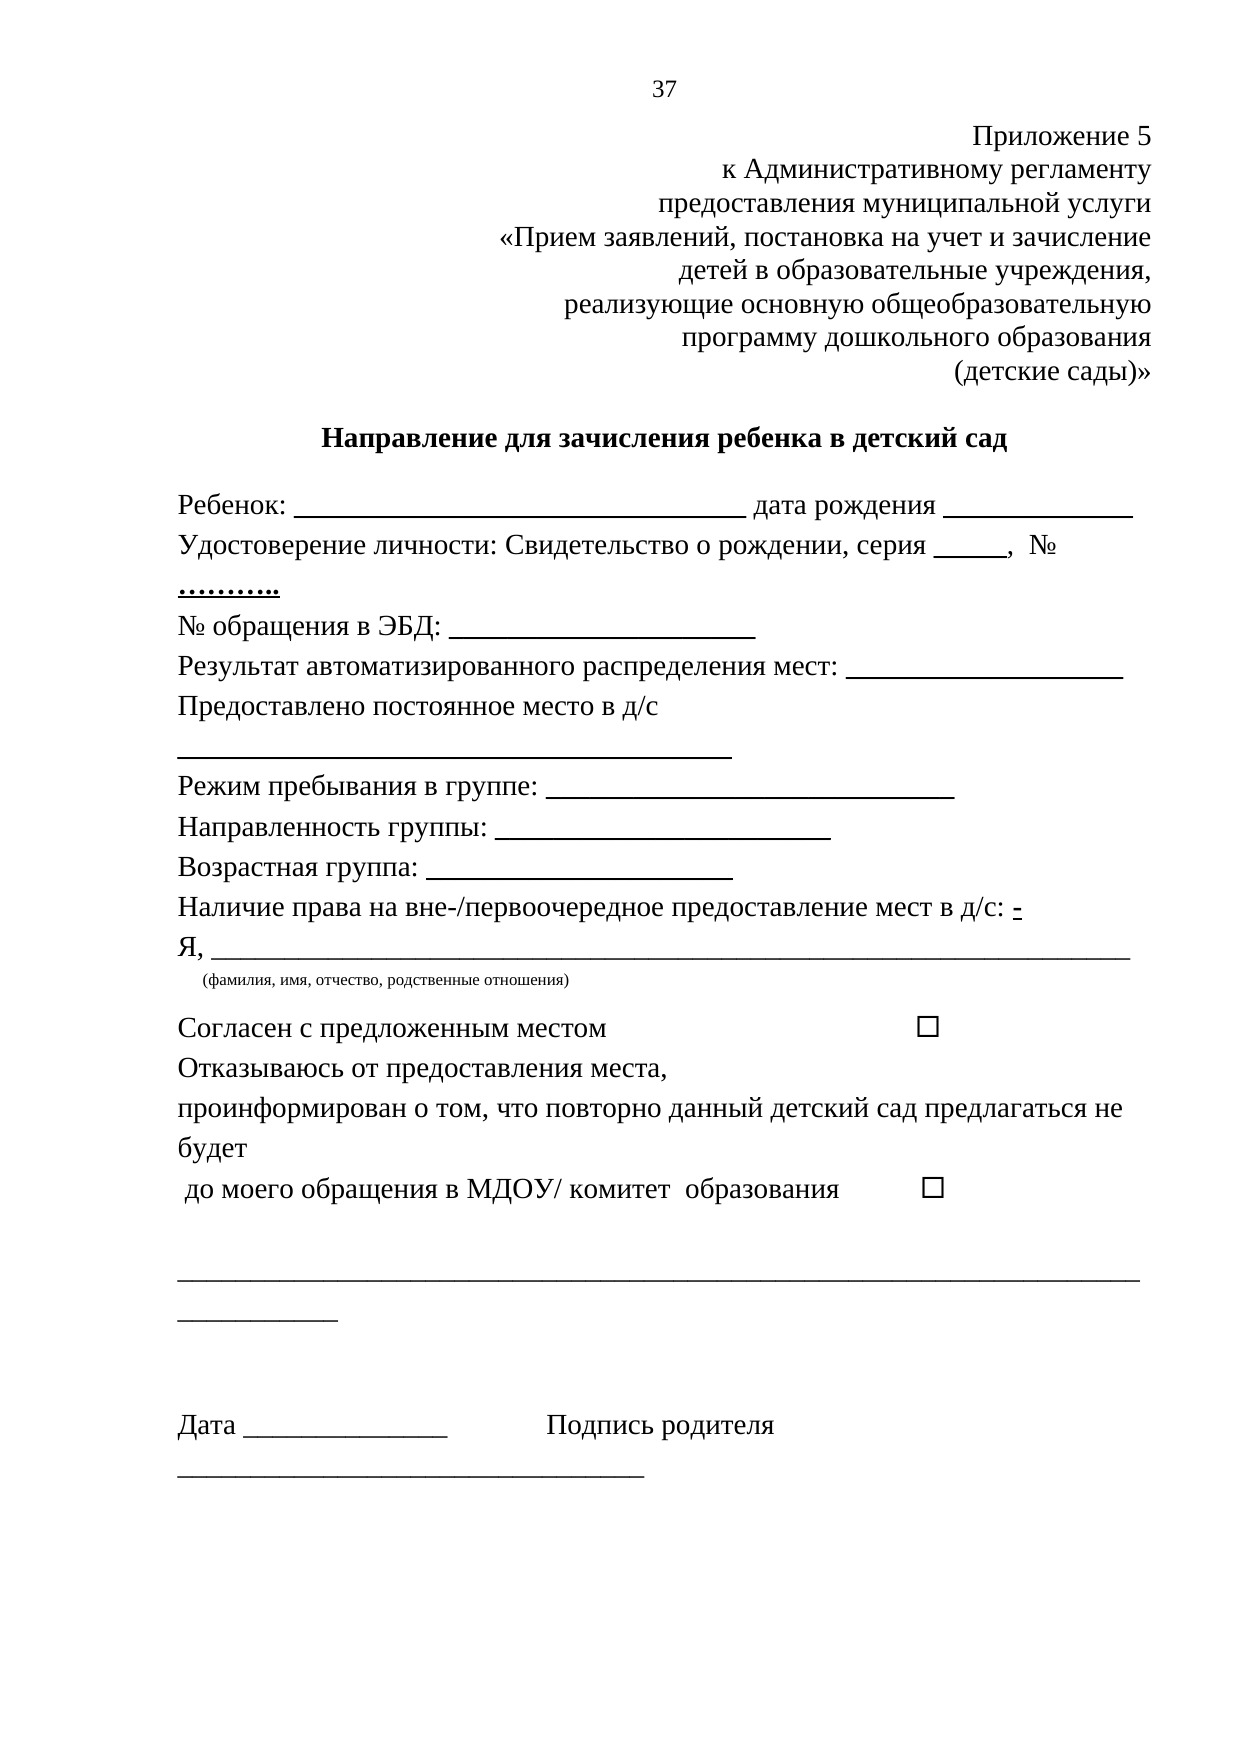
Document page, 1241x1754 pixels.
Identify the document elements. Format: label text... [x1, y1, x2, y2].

text проинформирован о том, что повторно данный детский сад предлагаться не будет [177, 1090, 1152, 1164]
text Направленность группы: _______________________ [177, 809, 1152, 842]
text Ребенок: _______________________________ дата рождения _____________ [177, 487, 1152, 521]
text к Административному регламенту [177, 152, 1152, 185]
text детей в образовательные учреждения, [177, 252, 1152, 286]
text Результат автоматизированного распределения мест: ___________________ [177, 648, 1152, 681]
text Отказываюсь от предоставления места, [177, 1050, 1152, 1084]
text Удостоверение личности: Свидетельство о рождении, серия _____, № ……….. [177, 527, 1152, 601]
text (фамилия, имя, отчество, родственные отношения) [177, 969, 1152, 1003]
text Режим пребывания в группе: ____________________________ [177, 768, 1152, 802]
text Я, _______________________________________________________________ [177, 929, 1152, 963]
text Возрастная группа: _____________________ [177, 849, 1152, 882]
text предоставления муниципальной услуги [177, 185, 1152, 219]
text Согласен с предложенным местом [177, 1010, 1152, 1043]
text Направление для зачисления ребенка в детский сад [177, 420, 1152, 453]
text Дата ______________ Подпись родителя ________________________________ [177, 1407, 1152, 1481]
text _____________________________________________________________________________ [177, 1251, 1152, 1325]
text программу дошкольного образования [177, 319, 1152, 353]
text Предоставлено постоянное место в д/с ______________________________________ [177, 688, 1152, 762]
text № обращения в ЭБД: _____________________ [177, 608, 1152, 641]
text до моего обращения в МДОУ/ комитет образования [177, 1171, 1152, 1204]
text (детские сады)» [177, 353, 1152, 386]
text Наличие права на вне-/первоочередное предоставление мест в д/с: - [177, 889, 1152, 923]
text «Прием заявлений, постановка на учет и зачисление [177, 219, 1152, 252]
text Приложение 5 [177, 118, 1152, 152]
text реализующие основную общеобразовательную [177, 286, 1152, 319]
